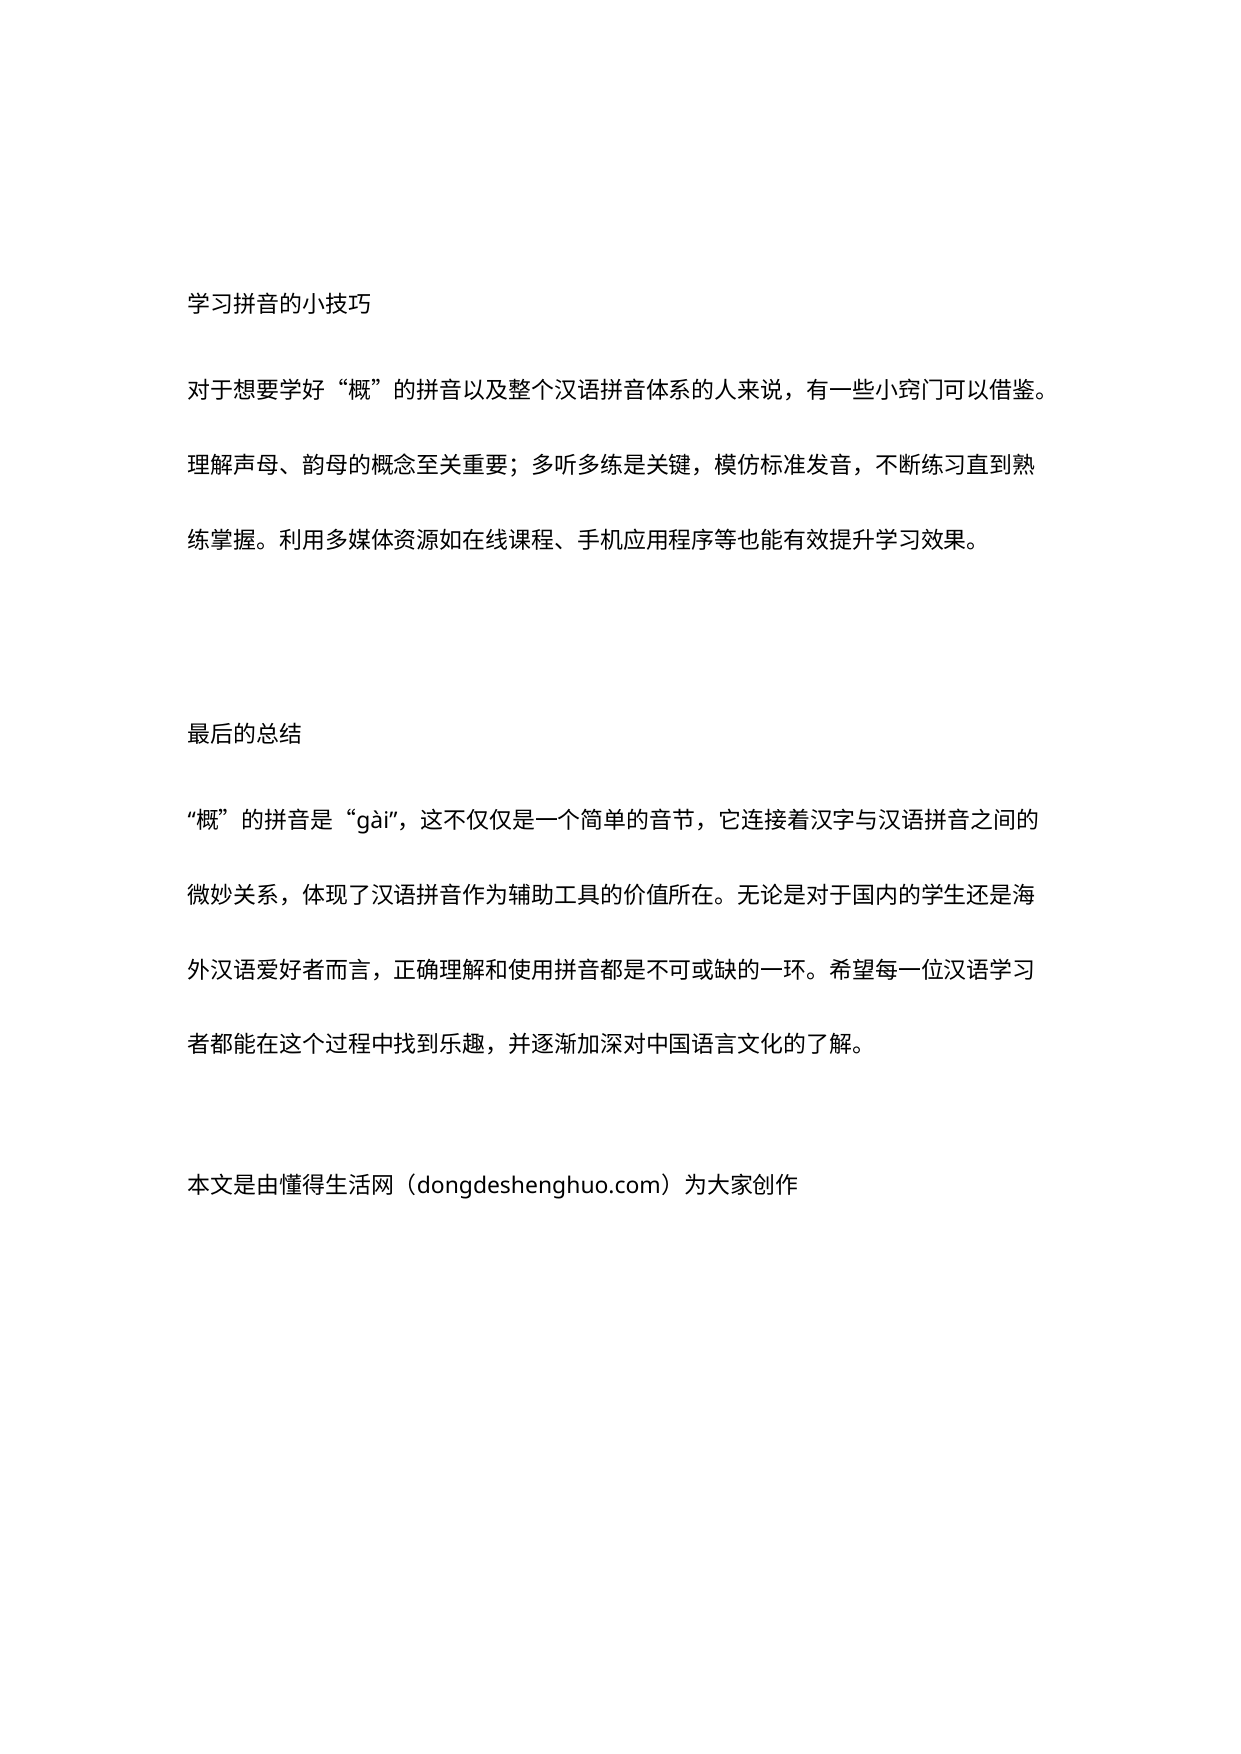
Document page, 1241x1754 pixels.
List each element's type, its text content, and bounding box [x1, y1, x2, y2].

text “概”的拼音是“gài”，这不仅仅是一个简单的音节，它连接着汉字与汉语拼音之间的微妙关系，体现了汉语拼音作为辅助工具的价值所在。无论是对于国内的学生还是海外汉语爱好者而言，正确理解和使用拼音都是不可或缺的一环。希望每一位汉语学习者都能在这个过程中找到乐趣，并逐渐加深对中国语言文化的了解。 [187, 786, 1053, 1076]
text 最后的总结 [187, 700, 1053, 765]
text 学习拼音的小技巧 [187, 270, 1053, 335]
text 本文是由懂得生活网（dongdeshenghuo.com）为大家创作 [187, 1151, 1053, 1216]
text 对于想要学好“概”的拼音以及整个汉语拼音体系的人来说，有一些小窍门可以借鉴。理解声母、韵母的概念至关重要；多听多练是关键，模仿标准发音，不断练习直到熟练掌握。利用多媒体资源如在线课程、手机应用程序等也能有效提升学习效果。 [187, 356, 1053, 571]
